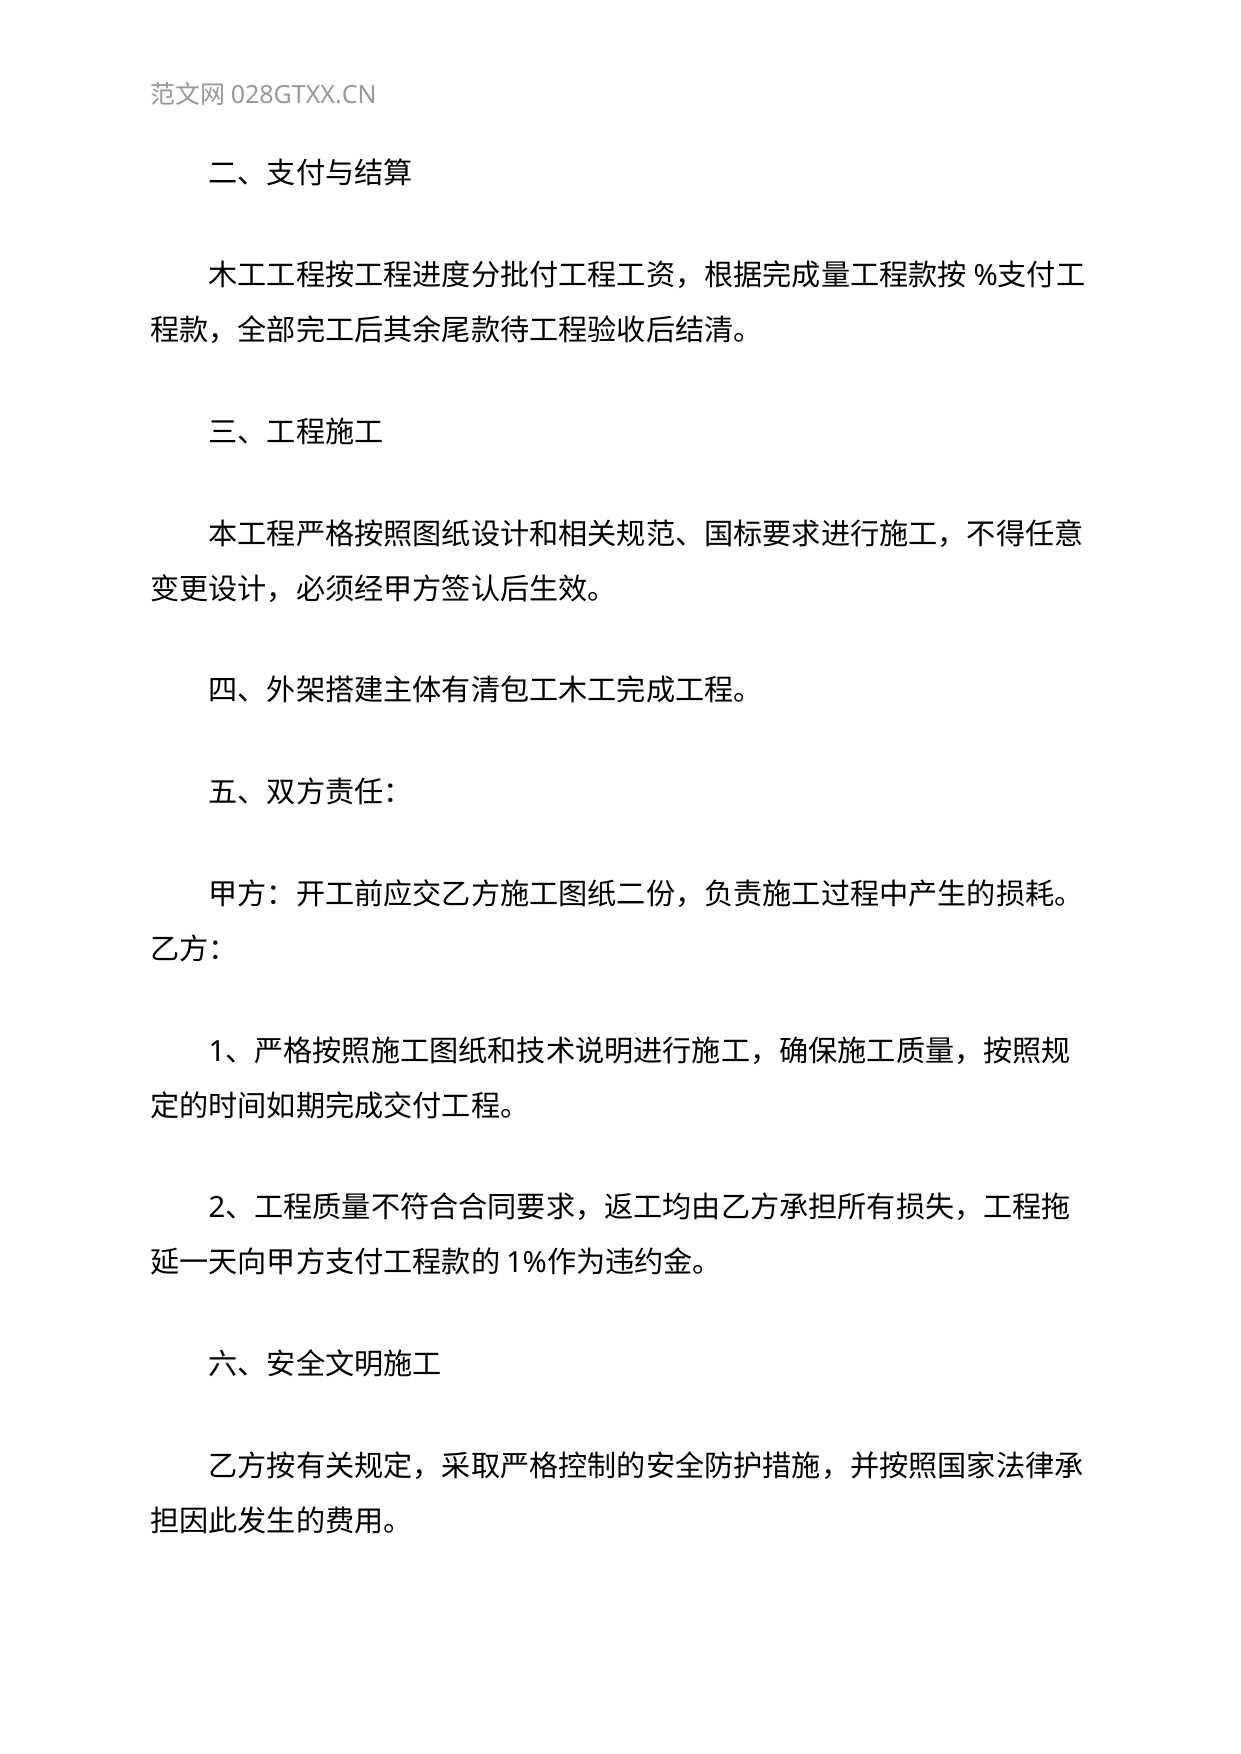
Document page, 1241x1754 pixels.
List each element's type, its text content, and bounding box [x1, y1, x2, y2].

text 2、工程质量不符合合同要求，返工均由乙方承担所有损失，工程拖延一天向甲方支付工程款的1%作为违约金。 [150, 1184, 1090, 1281]
text 二、支付与结算 [150, 150, 1090, 192]
text 甲方：开工前应交乙方施工图纸二份，负责施工过程中产生的损耗。 乙方： [150, 871, 1090, 968]
text 本工程严格按照图纸设计和相关规范、国标要求进行施工，不得任意变更设计，必须经甲方签认后生效。 [150, 510, 1090, 607]
text 1、严格按照施工图纸和技术说明进行施工，确保施工质量，按照规定的时间如期完成交付工程。 [150, 1027, 1090, 1124]
text 木工工程按工程进度分批付工程工资，根据完成量工程款按 %支付工程款，全部完工后其余尾款待工程验收后结清。 [150, 252, 1090, 349]
text 四、外架搭建主体有清包工木工完成工程。 [150, 667, 1090, 709]
text 三、工程施工 [150, 408, 1090, 451]
text 乙方按有关规定，采取严格控制的安全防护措施，并按照国家法律承担因此发生的费用。 [150, 1443, 1090, 1540]
text 五、双方责任： [150, 769, 1090, 811]
text 六、安全文明施工 [150, 1341, 1090, 1383]
